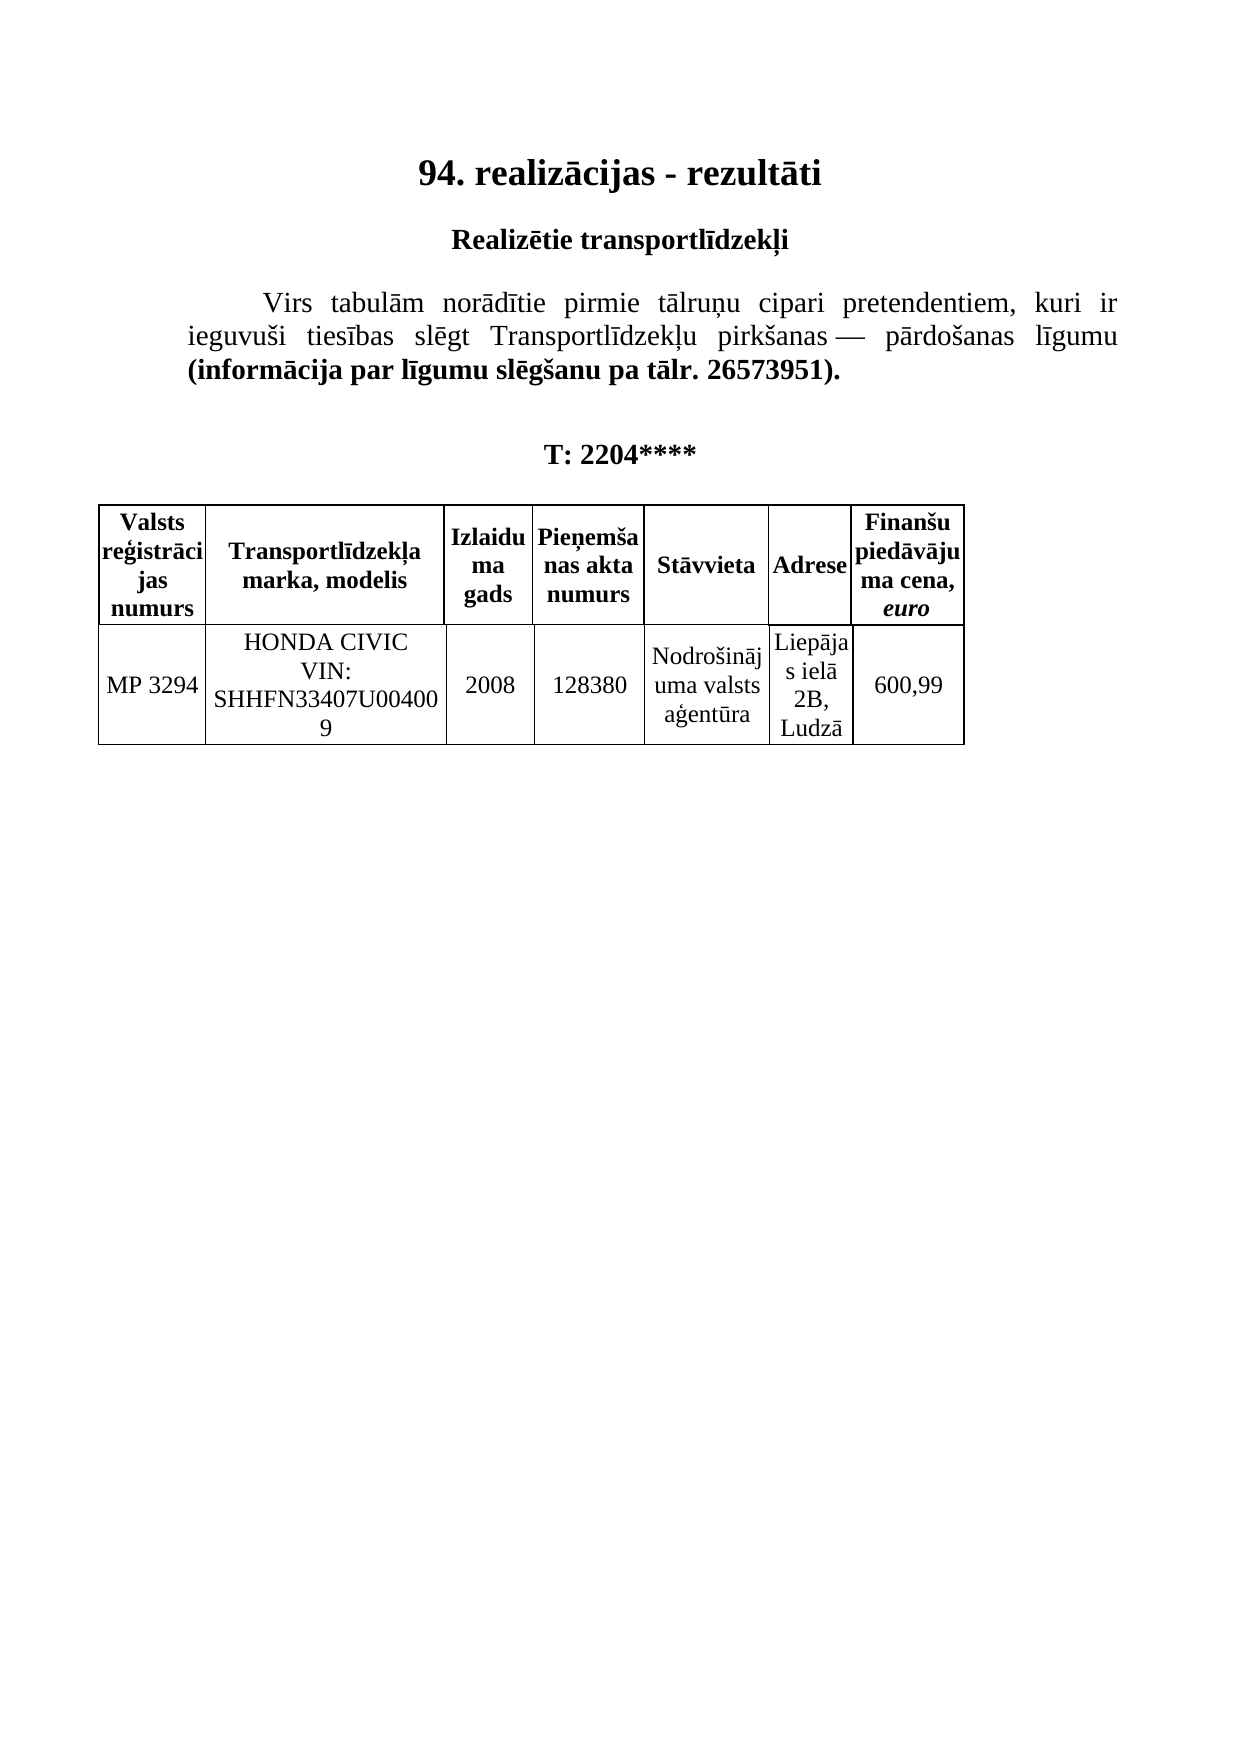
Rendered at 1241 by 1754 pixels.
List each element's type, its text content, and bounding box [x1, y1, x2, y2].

table_cell 600,99 [854, 626, 963, 743]
table_header Transportlīdzekļa marka, modelis [206, 506, 443, 624]
table_cell Liepājas ielā 2B, Ludzā [770, 626, 852, 743]
table_header Pieņemšanas akta numurs [533, 506, 643, 624]
subtitle Virs tabulām norādītie pirmie tālruņu cipari pretendentiem, kuri ir ieguvuši tiesības slēgt Transportlīdzekļu pirkšanas — pārdošanas līgumu (informācija par līgumu slēgšanu pa tālr. 26573951). [187, 285, 1118, 386]
table_cell MP 3294 [99, 625, 205, 743]
table_cell Nodrošinājuma valsts aģentūra [645, 625, 769, 743]
table_header Finanšu piedāvājuma cena, euro [852, 506, 963, 624]
table_cell 2008 [447, 625, 534, 743]
table_header Stāvvieta [645, 506, 768, 624]
table_cell 128380 [535, 625, 644, 743]
table_header Adrese [769, 506, 850, 624]
subtitle 94. realizācijas - rezultāti [187, 150, 1053, 193]
text T: 2204**** [187, 437, 1053, 471]
table_cell HONDA CIVIC VIN: SHHFN33407U004009 [206, 625, 446, 743]
table_header Izlaiduma gads [445, 506, 532, 624]
table_header Valsts reģistrācijas numurs [100, 506, 205, 624]
subtitle Realizētie transportlīdzekļi [187, 222, 1053, 256]
